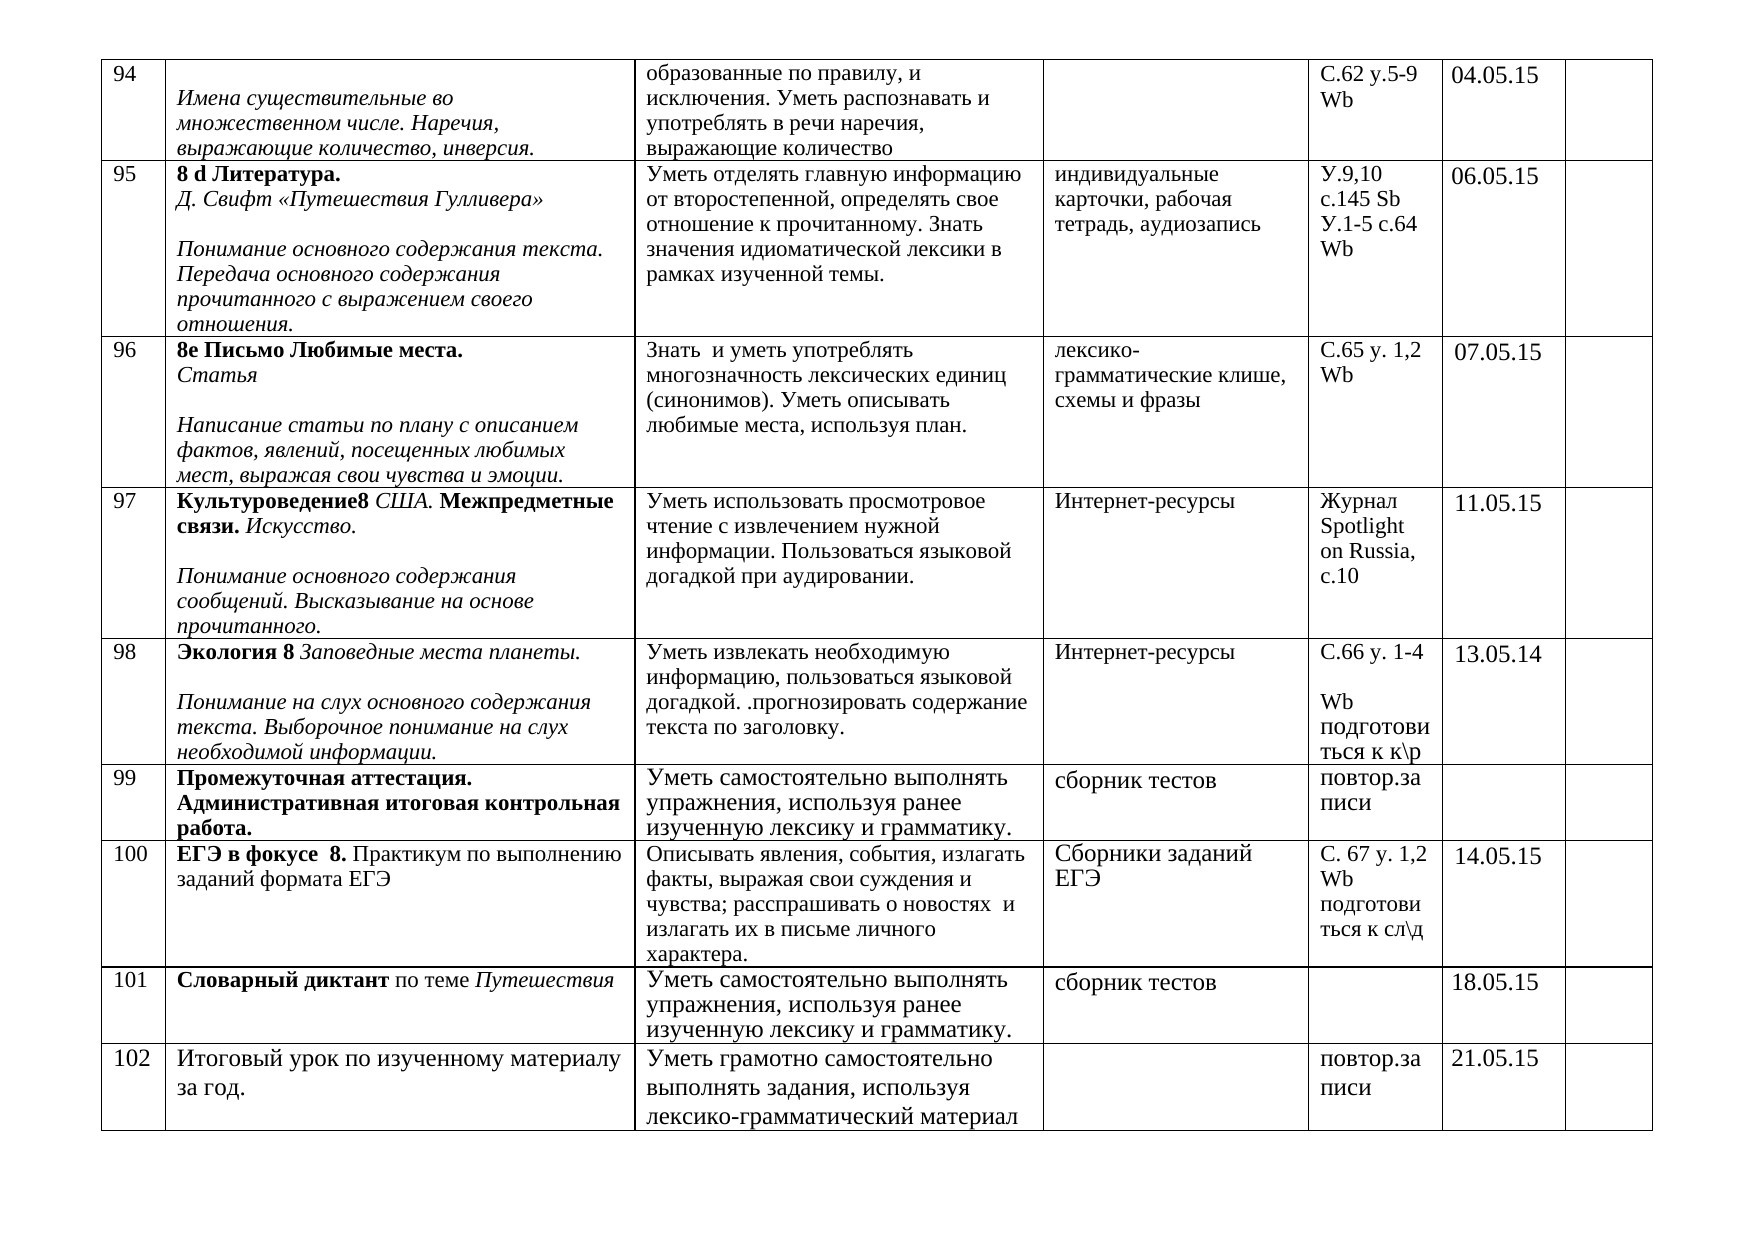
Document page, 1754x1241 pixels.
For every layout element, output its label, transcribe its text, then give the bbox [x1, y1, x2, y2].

table_cell 94 [102, 60, 165, 160]
table_cell С.62 у.5-9 Wb [1309, 60, 1442, 160]
table_cell 101 [102, 968, 165, 1042]
table_cell С.66 у. 1-4 Wb подготовиться к к\р [1309, 639, 1442, 764]
table_cell [1044, 1044, 1308, 1130]
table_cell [1044, 60, 1308, 160]
table_cell Промежуточная аттестация. Административная итоговая контрольная работа. [166, 765, 634, 840]
table_cell [1566, 765, 1652, 840]
table_cell 14.05.15 [1443, 841, 1565, 966]
table_cell повтор.записи [1309, 1044, 1442, 1130]
table_cell Итоговый урок по изученному материалу за год. [166, 1044, 634, 1130]
table_cell Уметь использовать просмотровое чтение с извлечением нужной информации. Пользоваться языковой догадкой при аудировании. [636, 488, 1043, 638]
table_cell 11.05.15 [1443, 488, 1565, 638]
table_cell Словарный диктант по теме Путешествия [166, 968, 634, 1042]
table_cell 95 [102, 161, 165, 336]
table_cell Описывать явления, события, излагать факты, выражая свои суждения и чувства; расспрашивать о новостях и излагать их в письме личного характера. [636, 841, 1043, 966]
table_cell 21.05.15 [1443, 1044, 1565, 1130]
table_cell 8е Письмо Любимые места. Статья Написание статьи по плану с описанием фактов, явлений, посещенных любимых мест, выражая свои чувства и эмоции. [166, 337, 634, 487]
table_cell Интернет-ресурсы [1044, 639, 1308, 764]
table_cell 97 [102, 488, 165, 638]
table_cell Культуроведение8 США. Межпредметные связи. Искусство. Понимание основного содержания сообщений. Высказывание на основе прочитанного. [166, 488, 634, 638]
table_cell Сборники заданий ЕГЭ [1044, 841, 1308, 966]
table_cell Экология 8 Заповедные места планеты. Понимание на слух основного содержания текста. Выборочное понимание на слух необходимой информации. [166, 639, 634, 764]
table_cell Уметь самостоятельно выполнять упражнения, используя ранее изученную лексику и грамматику. [636, 765, 1043, 840]
table_cell сборник тестов [1044, 968, 1308, 1042]
table_cell Уметь самостоятельно выполнять упражнения, используя ранее изученную лексику и грамматику. [636, 968, 1043, 1042]
table_cell [1566, 968, 1652, 1042]
table_cell сборник тестов [1044, 765, 1308, 840]
table_cell [1566, 1044, 1652, 1130]
table_cell индивидуальные карточки, рабочая тетрадь, аудиозапись [1044, 161, 1308, 336]
table_cell Журнал Spotlight on Russia, c.10 [1309, 488, 1442, 638]
table_cell 8 d Литература. Д. Свифт «Путешествия Гулливера» Понимание основного содержания текста. Передача основного содержания прочитанного с выражением своего отношения. [166, 161, 634, 336]
table_cell 07.05.15 [1443, 337, 1565, 487]
table_cell 102 [102, 1044, 165, 1130]
table_cell ЕГЭ в фокусе 8. Практикум по выполнению заданий формата ЕГЭ [166, 841, 634, 966]
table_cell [636, 60, 1043, 160]
table_cell Уметь отделять главную информацию от второстепенной, определять свое отношение к прочитанному. Знать значения идиоматической лексики в рамках изученной темы. [636, 161, 1043, 336]
table_cell [1566, 60, 1652, 160]
table_cell 99 [102, 765, 165, 840]
table_cell 06.05.15 [1443, 161, 1565, 336]
table_cell лексико-грамматические клише, схемы и фразы [1044, 337, 1308, 487]
table_cell 04.05.15 [1443, 60, 1565, 160]
table_cell [1443, 765, 1565, 840]
table_cell Уметь извлекать необходимую информацию, пользоваться языковой догадкой. .прогнозировать содержание текста по заголовку. [636, 639, 1043, 764]
table_cell 18.05.15 [1443, 968, 1565, 1042]
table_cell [166, 60, 634, 160]
table_cell Знать и уметь употреблять многозначность лексических единиц (синонимов). Уметь описывать любимые места, используя план. [636, 337, 1043, 487]
table_cell [1309, 968, 1442, 1042]
table_cell [1566, 337, 1652, 487]
table_cell [1566, 639, 1652, 764]
table_cell Интернет-ресурсы [1044, 488, 1308, 638]
table_cell 98 [102, 639, 165, 764]
table_cell 100 [102, 841, 165, 966]
table_cell Уметь грамотно самостоятельно выполнять задания, используя лексико-грамматический материал [636, 1044, 1043, 1130]
table_cell [1566, 841, 1652, 966]
table_cell С.65 у. 1,2 Wb [1309, 337, 1442, 487]
table_cell С. 67 у. 1,2 Wb подготовиться к сл\д [1309, 841, 1442, 966]
table_cell повтор.записи [1309, 765, 1442, 840]
table_cell У.9,10 с.145 Sb У.1-5 с.64 Wb [1309, 161, 1442, 336]
table_cell [1566, 161, 1652, 336]
table_cell 13.05.14 [1443, 639, 1565, 764]
table_cell 96 [102, 337, 165, 487]
table_cell [1566, 488, 1652, 638]
